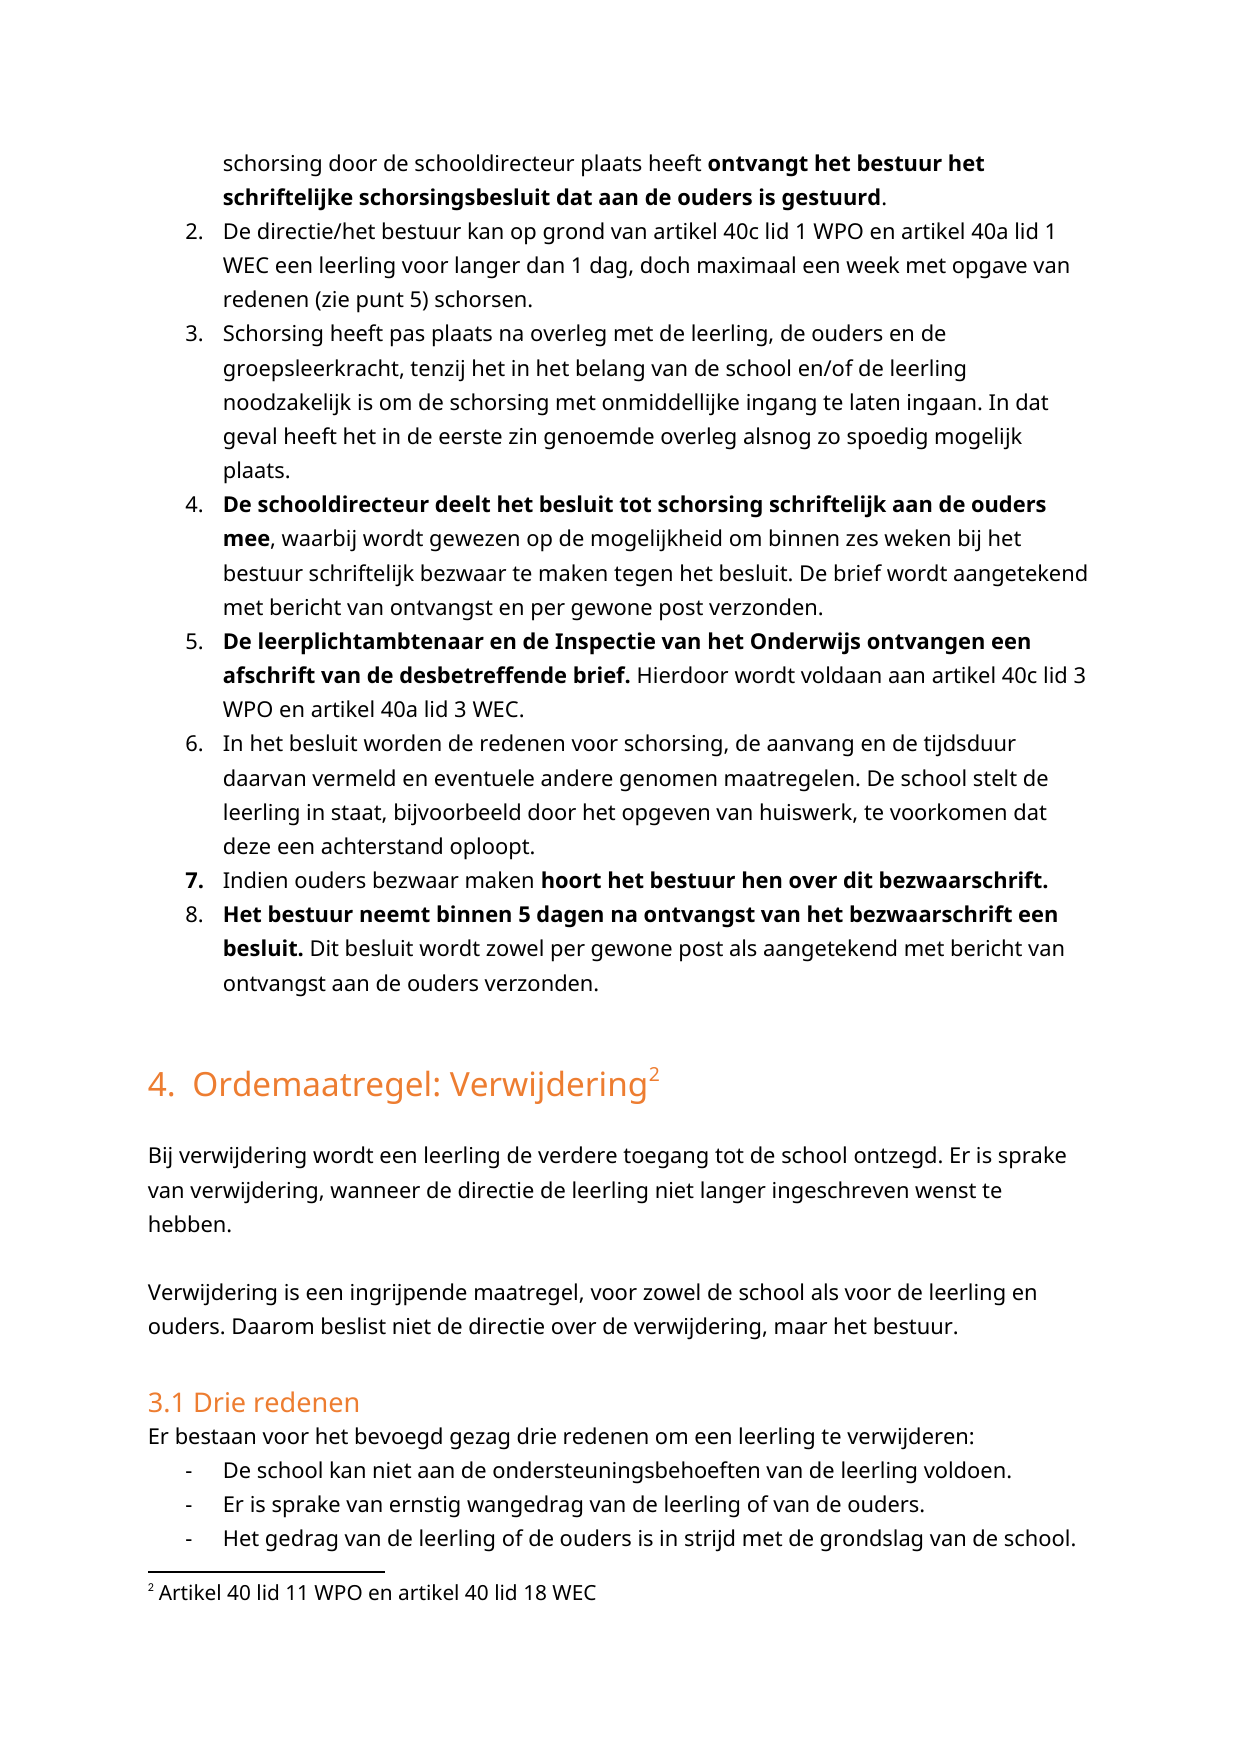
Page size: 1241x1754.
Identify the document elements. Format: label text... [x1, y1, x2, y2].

list De leerplichtambtenaar en de Inspectie van het Onderwijs ontvangen een afschrift van de desbetreffende brief. Hierdoor wordt voldaan aan artikel 40c lid 3 WPO en artikel 40a lid 3 WEC. [185, 626, 1093, 724]
text Er bestaan voor het bevoegd gezag drie redenen om een leerling te verwijderen: [148, 1421, 1093, 1451]
list De directie/het bestuur kan op grond van artikel 40c lid 1 WPO en artikel 40a lid 1 WEC een leerling voor langer dan 1 dag, doch maximaal een week met opgave van redenen (zie punt 5) schorsen. [185, 216, 1093, 314]
list In het besluit worden de redenen voor schorsing, de aanvang en de tijdsduur daarvan vermeld en eventuele andere genomen maatregelen. De school stelt de leerling in staat, bijvoorbeeld door het opgeven van huiswerk, te voorkomen dat deze een achterstand oploopt. [185, 728, 1093, 861]
list Het bestuur neemt binnen 5 dagen na ontvangst van het bezwaarschrift een besluit. Dit besluit wordt zowel per gewone post als aangetekend met bericht van ontvangst aan de ouders verzonden. [185, 899, 1093, 997]
list De school kan niet aan de ondersteuningsbehoeften van de leerling voldoen. [185, 1455, 1093, 1485]
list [185, 148, 1093, 212]
list Indien ouders bezwaar maken hoort het bestuur hen over dit bezwaarschrift. [185, 865, 1093, 895]
subtitle 3.1 Drie redenen [148, 1384, 1093, 1421]
text Bij verwijdering wordt een leerling de verdere toegang tot de school ontzegd. Er is sprake van verwijdering, wanneer de directie de leerling niet langer ingeschreven wenst te hebben. [148, 1141, 1093, 1239]
list De schooldirecteur deelt het besluit tot schorsing schriftelijk aan de ouders mee, waarbij wordt gewezen op de mogelijkheid om binnen zes weken bij het bestuur schriftelijk bezwaar te maken tegen het besluit. De brief wordt aangetekend met bericht van ontvangst en per gewone post verzonden. [185, 489, 1093, 622]
list Schorsing heeft pas plaats na overleg met de leerling, de ouders en de groepsleerkracht, tenzij het in het belang van de school en/of de leerling noodzakelijk is om de schorsing met onmiddellijke ingang te laten ingaan. In dat geval heeft het in de eerste zin genoemde overleg alsnog zo spoedig mogelijk plaats. [185, 318, 1093, 485]
list Er is sprake van ernstig wangedrag van de leerling of van de ouders. [185, 1489, 1093, 1519]
text Verwijdering is een ingrijpende maatregel, voor zowel de school als voor de leerling en ouders. Daarom beslist niet de directie over de verwijdering, maar het bestuur. [148, 1277, 1093, 1341]
list Het gedrag van de leerling of de ouders is in strijd met de grondslag van de school. [185, 1523, 1093, 1553]
subtitle Ordemaatregel: Verwijdering [148, 1061, 1093, 1106]
